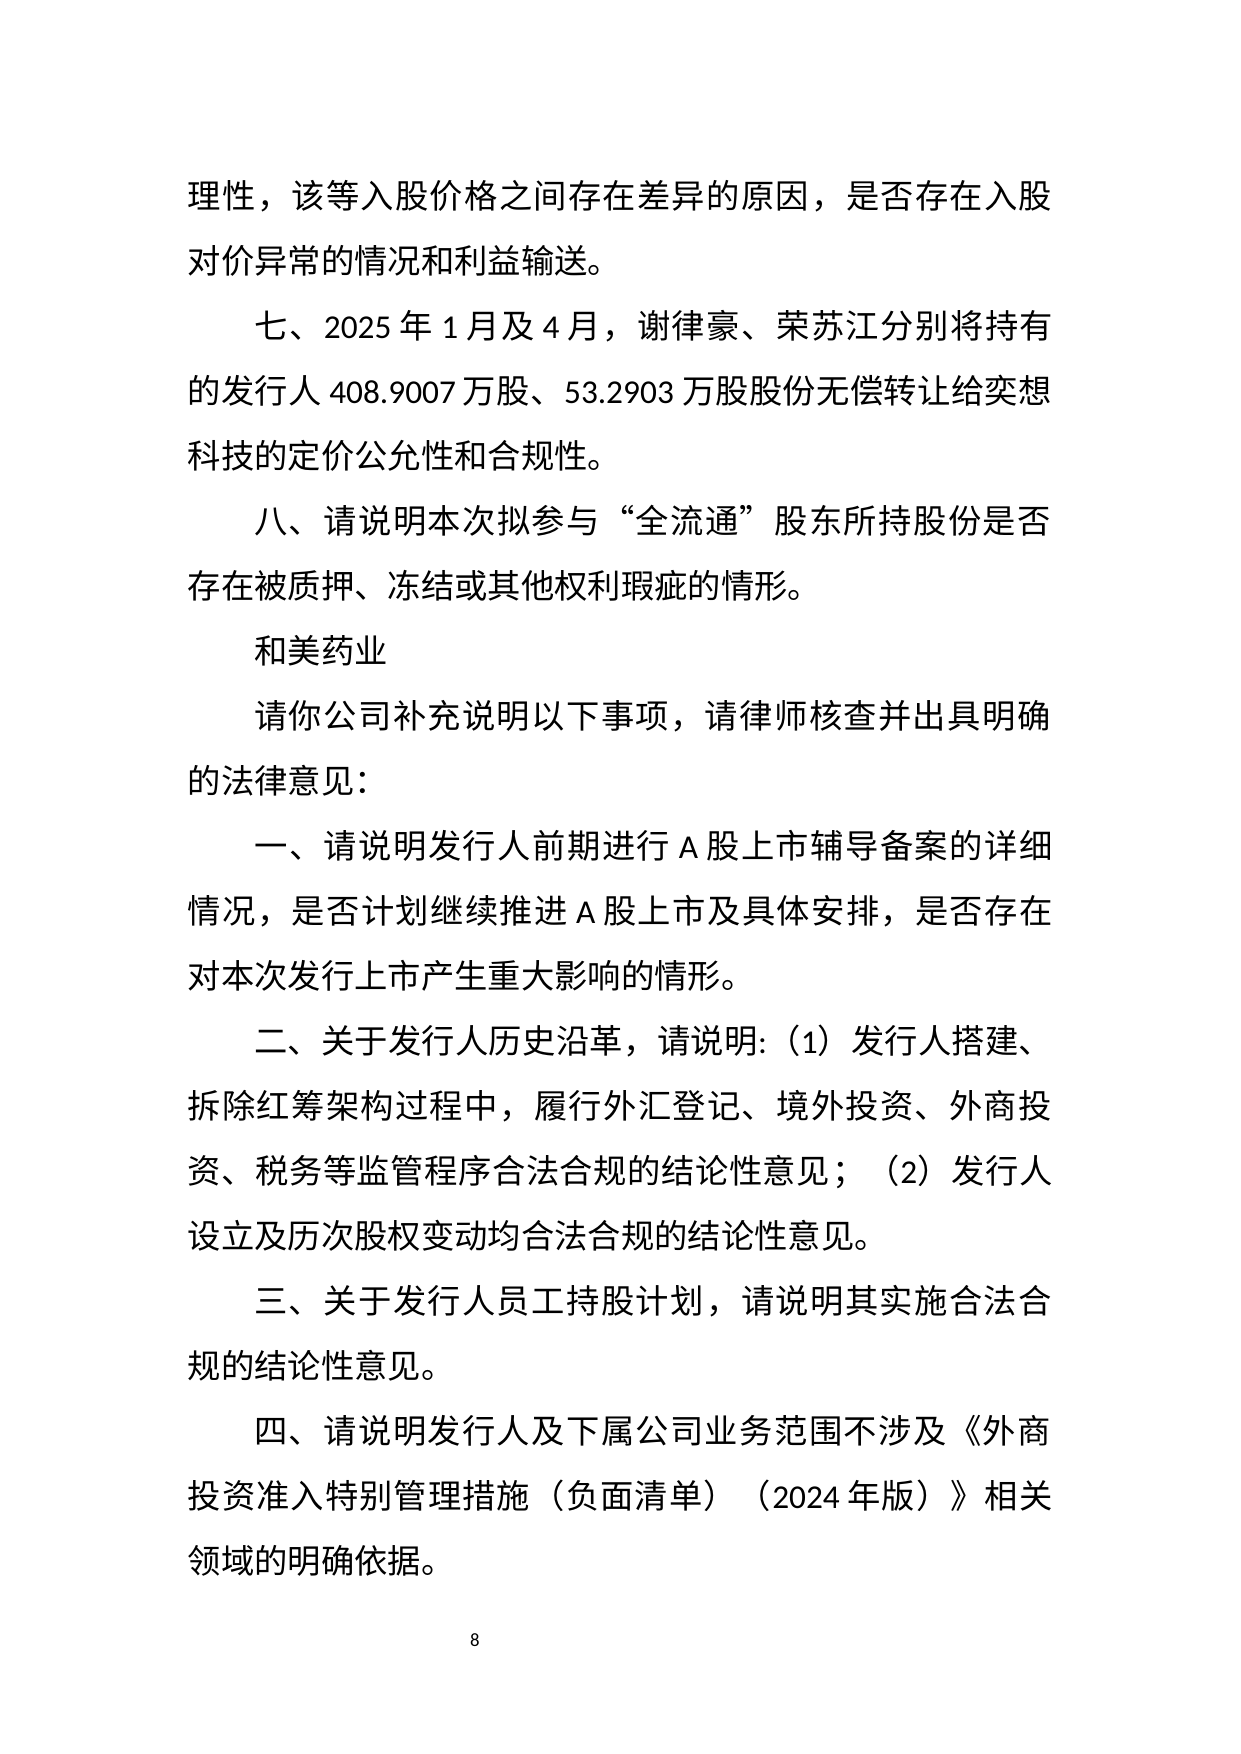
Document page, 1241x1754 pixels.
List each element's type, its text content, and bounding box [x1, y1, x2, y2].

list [187, 162, 1053, 292]
list 和美药业 [187, 617, 1053, 682]
list 七、2025年1月及4月，谢律豪、荣苏江分别将持有的发行人408.9007万股、53.2903 万股股份无偿转让给奕想科技的定价公允性和合规性。 [187, 292, 1053, 487]
list 请你公司补充说明以下事项，请律师核查并出具明确的法律意见： [187, 682, 1053, 812]
list 二、关于发行人历史沿革，请说明:（1）发行人搭建、拆除红筹架构过程中，履行外汇登记、境外投资、外商投资、税务等监管程序合法合规的结论性意见；（2）发行人设立及历次股权变动均合法合规的结论性意见。 [187, 1007, 1053, 1267]
list 一、请说明发行人前期进行A股上市辅导备案的详细情况，是否计划继续推进A股上市及具体安排，是否存在对本次发行上市产生重大影响的情形。 [187, 812, 1053, 1007]
list 三、关于发行人员工持股计划，请说明其实施合法合规的结论性意见。 [187, 1267, 1053, 1397]
list 八、请说明本次拟参与“全流通”股东所持股份是否存在被质押、冻结或其他权利瑕疵的情形。 [187, 487, 1053, 617]
list 四、请说明发行人及下属公司业务范围不涉及《外商投资准入特别管理措施（负面清单）（2024年版）》相关领域的明确依据。 [187, 1397, 1053, 1592]
